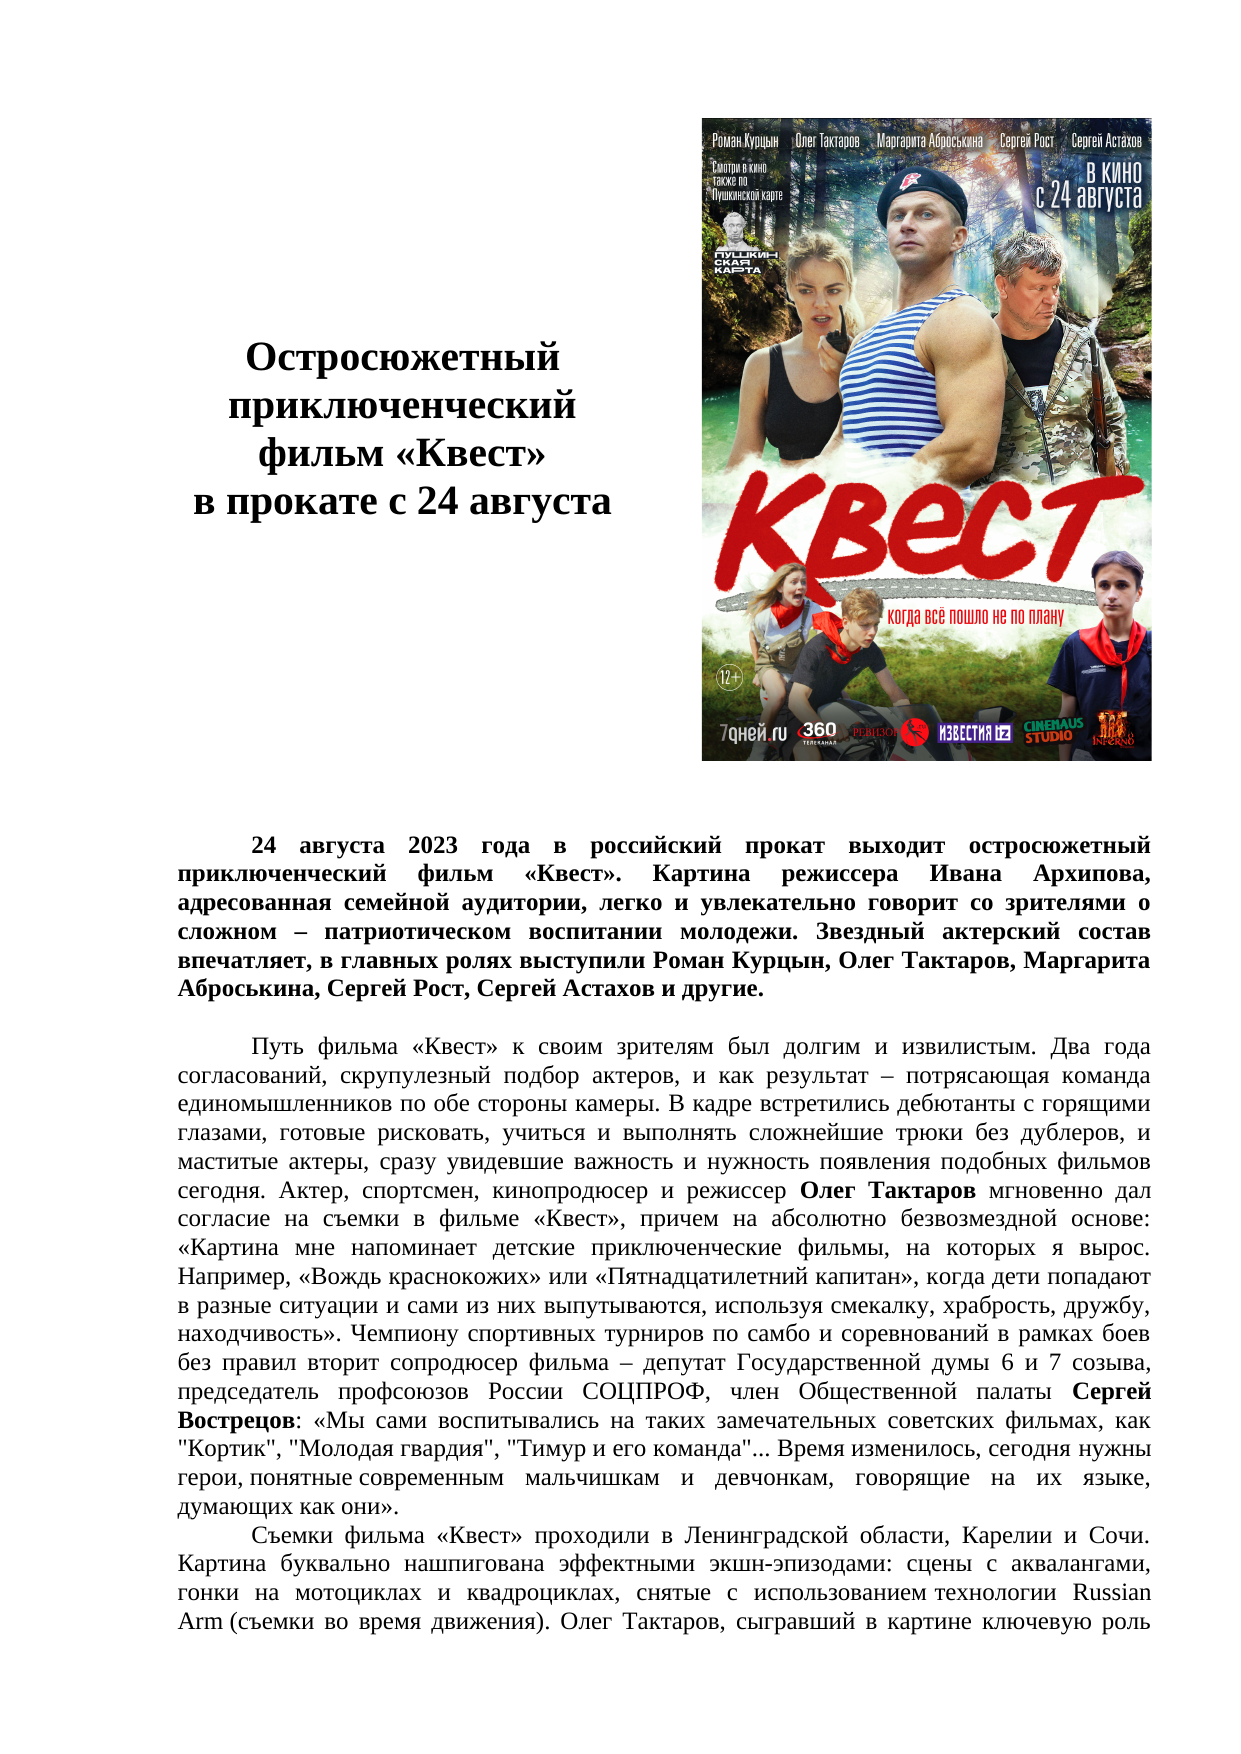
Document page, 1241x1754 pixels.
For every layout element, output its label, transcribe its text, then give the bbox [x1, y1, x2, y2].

picture [701, 118, 1152, 761]
text в прокате с 24 августа [177, 475, 627, 523]
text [177, 1520, 1152, 1635]
text Остросюжетный приключенческий фильм «Квест» [177, 332, 627, 475]
text 24 августа 2023 года в российский прокат выходит остросюжетный приключенческий фильм «Квест». Картина режиссера Ивана Архипова, адресованная семейной аудитории, легко и увлекательно говорит со зрителями о сложном – патриотическом воспитании молодежи. Звездный актерский состав впечатляет, в главных ролях выступили Роман Курцын, Олег Тактаров, Маргарита Аброськина, Сергей Рост, Сергей Астахов и другие. [177, 830, 1152, 1002]
text Путь фильма «Квест» к своим зрителям был долгим и извилистым. Два года согласований, скрупулезный подбор актеров, и как результат – потрясающая команда единомышленников по обе стороны камеры. В кадре встретились дебютанты с горящими глазами, готовые рисковать, учиться и выполнять сложнейшие трюки без дублеров, и маститые актеры, сразу увидевшие важность и нужность появления подобных фильмов сегодня. Актер, спортсмен, кинопродюсер и режиссер Олег Тактаров мгновенно дал согласие на съемки в фильме «Квест», причем на абсолютно безвозмездной основе: «Картина мне напоминает детские приключенческие фильмы, на которых я вырос. Например, «Вождь краснокожих» или «Пятнадцатилетний капитан», когда дети попадают в разные ситуации и сами из них выпутываются, используя смекалку, храбрость, дружбу, находчивость». Чемпиону спортивных турниров по самбо и соревнований в рамках боев без правил вторит сопродюсер фильма – депутат Государственной думы 6 и 7 созыва, председатель профсоюзов России СОЦПРОФ, член Общественной палаты Сергей Вострецов: «Мы сами воспитывались на таких замечательных советских фильмах, как "Кортик", "Молодая гвардия", "Тимур и его команда"... Время изменилось, сегодня нужны герои, понятные современным мальчишкам и девчонкам, говорящие на их языке, думающих как они». [177, 1031, 1152, 1520]
